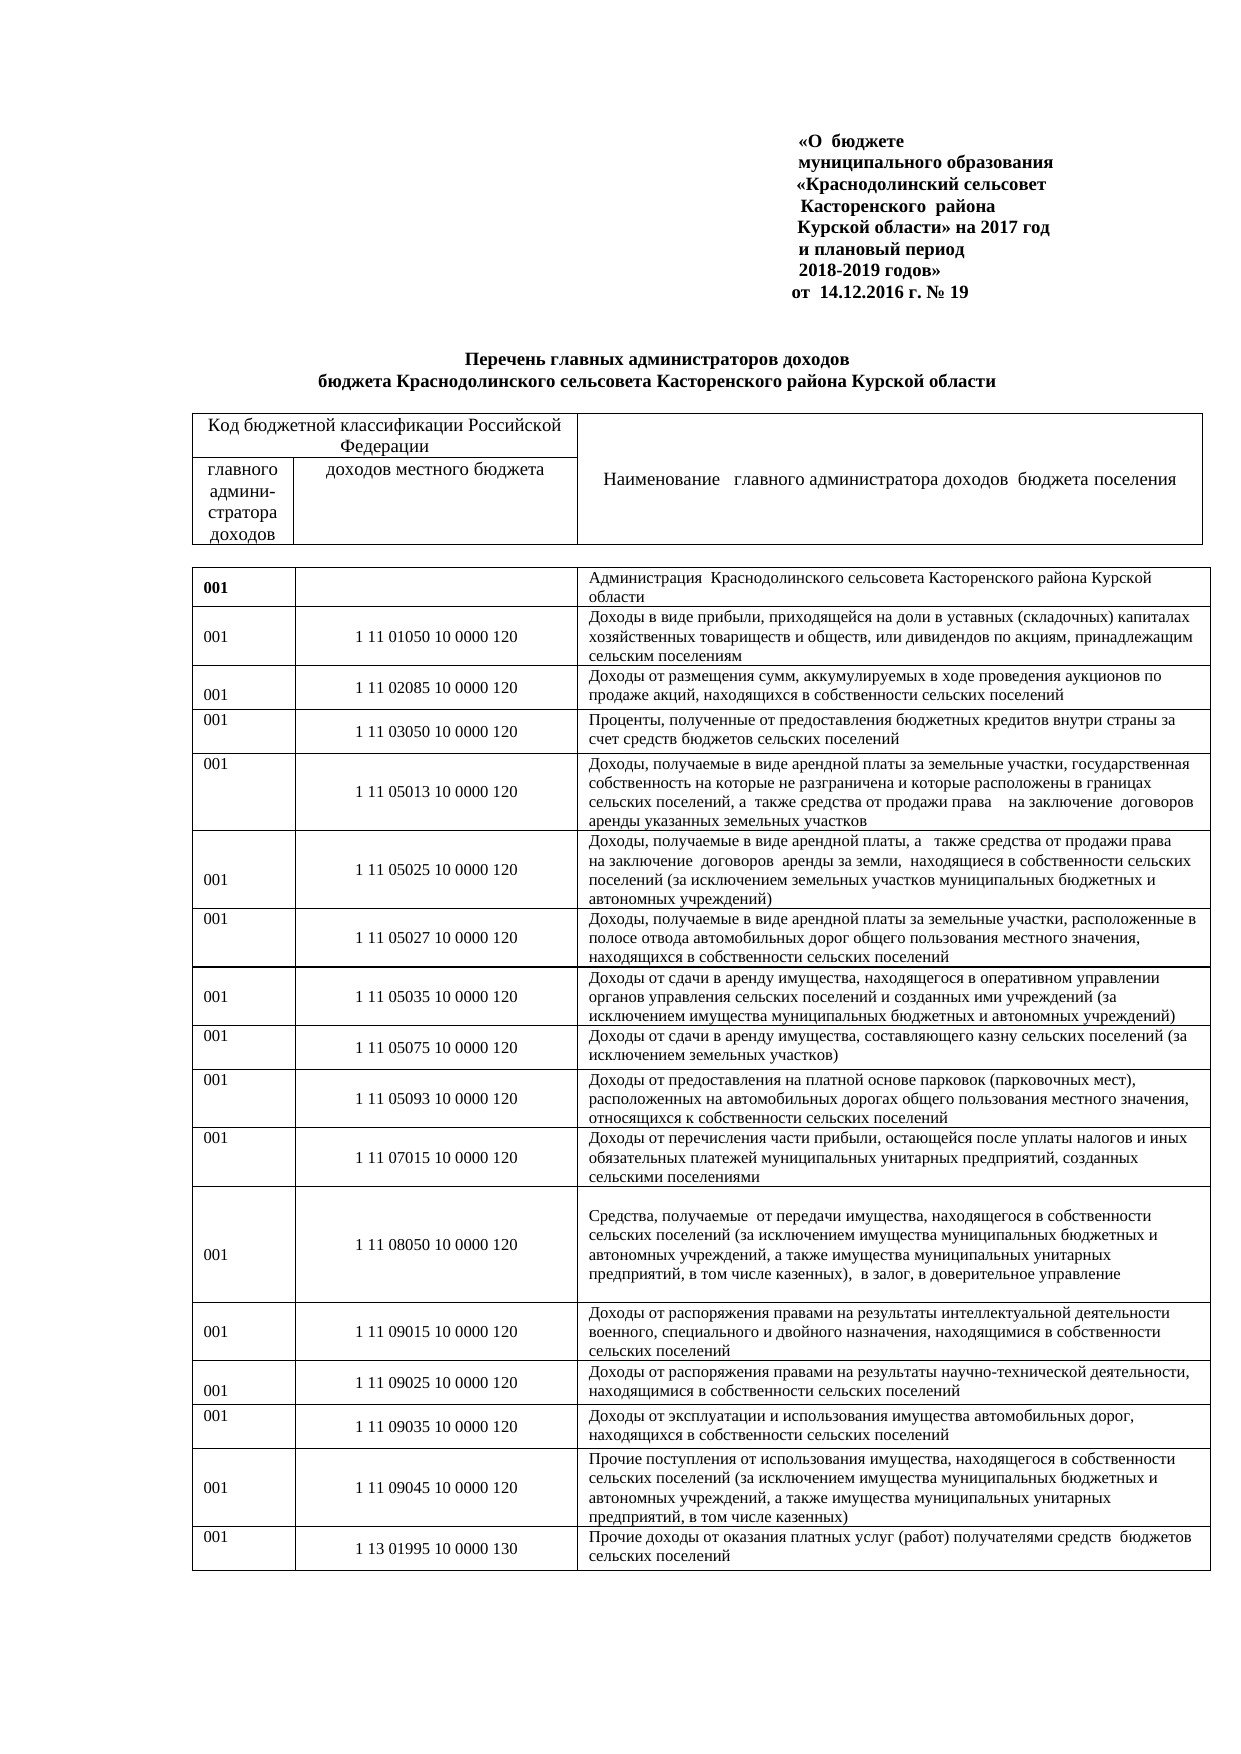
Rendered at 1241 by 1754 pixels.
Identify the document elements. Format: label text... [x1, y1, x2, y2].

table_cell 1 11 05075 10 0000 120 [296, 1026, 577, 1069]
table_cell 1 11 08050 10 0000 120 [296, 1187, 577, 1302]
table_cell Доходы в виде прибыли, приходящейся на доли в уставных (складочных) капиталах хозяйственных товариществ и обществ, или дивидендов по акциям, принадлежащим сельским поселениям [578, 607, 1210, 665]
table_cell Доходы от предоставления на платной основе парковок (парковочных мест), расположенных на автомобильных дорогах общего пользования местного значения, относящихся к собственности сельских поселений [578, 1070, 1210, 1127]
text Перечень главных администраторов доходов [177, 348, 1137, 369]
table_cell 001 [193, 909, 295, 966]
table_cell Доходы, получаемые в виде арендной платы за земельные участки, государственная собственность на которые не разграничена и которые расположены в границах сельских поселений, а также средства от продажи права на заключение договоров аренды указанных земельных участков [578, 754, 1210, 830]
text бюджета Краснодолинского сельсовета Касторенского района Курской области [177, 369, 1137, 391]
table_cell Прочие доходы от оказания платных услуг (работ) получателями средств бюджетов сельских поселений [578, 1527, 1210, 1570]
table_cell 001 [193, 1405, 295, 1448]
text Курской области» на 2017 год [177, 216, 1152, 238]
table_header [296, 568, 577, 606]
table_header 001 [193, 568, 295, 606]
text от 14.12.2016 г. № 19 [177, 281, 1152, 302]
table_cell Доходы от распоряжения правами на результаты интеллектуальной деятельности военного, специального и двойного назначения, находящимися в собственности сельских поселений [578, 1303, 1210, 1360]
table_cell 001 [193, 1303, 295, 1360]
table_cell 1 11 09025 10 0000 120 [296, 1361, 577, 1404]
text 2018-2019 годов» [177, 259, 1152, 281]
table_cell 001 [193, 607, 295, 665]
table_cell 001 [193, 1070, 295, 1127]
table_cell доходов местного бюджета [294, 458, 577, 544]
table_cell Доходы, получаемые в виде арендной платы, а также средства от продажи права на заключение договоров аренды за земли, находящиеся в собственности сельских поселений (за исключением земельных участков муниципальных бюджетных и автономных учреждений) [578, 831, 1210, 908]
table_cell Доходы от эксплуатации и использования имущества автомобильных дорог, находящихся в собственности сельских поселений [578, 1405, 1210, 1448]
text «О бюджете [177, 130, 1152, 151]
table_cell 001 [193, 1128, 295, 1186]
table_cell 001 [193, 1361, 295, 1404]
table_cell 1 11 09035 10 0000 120 [296, 1405, 577, 1448]
table_cell 1 11 09015 10 0000 120 [296, 1303, 577, 1360]
table_cell Прочие поступления от использования имущества, находящегося в собственности сельских поселений (за исключением имущества муниципальных бюджетных и автономных учреждений, а также имущества муниципальных унитарных предприятий, в том числе казенных) [578, 1449, 1210, 1526]
text Касторенского района [177, 194, 1152, 216]
text муниципального образования [177, 151, 1152, 173]
table_cell 1 11 07015 10 0000 120 [296, 1128, 577, 1186]
table_cell 001 [193, 1026, 295, 1069]
table_cell Доходы от перечисления части прибыли, остающейся после уплаты налогов и иных обязательных платежей муниципальных унитарных предприятий, созданных сельскими поселениями [578, 1128, 1210, 1186]
table_cell 1 11 05093 10 0000 120 [296, 1070, 577, 1127]
table_cell 1 11 05027 10 0000 120 [296, 909, 577, 966]
table_cell 1 11 09045 10 0000 120 [296, 1449, 577, 1526]
table_cell 1 11 03050 10 0000 120 [296, 710, 577, 752]
table_cell 001 [193, 968, 295, 1025]
table_cell 001 [193, 1449, 295, 1526]
table_cell 1 11 05013 10 0000 120 [296, 754, 577, 830]
text «Краснодолинский сельсовет [177, 173, 1152, 194]
table_cell Доходы от сдачи в аренду имущества, составляющего казну сельских поселений (за исключением земельных участков) [578, 1026, 1210, 1069]
table_cell 1 11 01050 10 0000 120 [296, 607, 577, 665]
table_cell Средства, получаемые от передачи имущества, находящегося в собственности сельских поселений (за исключением имущества муниципальных бюджетных и автономных учреждений, а также имущества муниципальных унитарных предприятий, в том числе казенных), в залог, в доверительное управление [578, 1187, 1210, 1302]
table_header Наименование главного администратора доходов бюджета поселения [578, 414, 1202, 544]
table_cell Доходы, получаемые в виде арендной платы за земельные участки, расположенные в полосе отвода автомобильных дорог общего пользования местного значения, находящихся в собственности сельских поселений [578, 909, 1210, 966]
table_cell 001 [193, 831, 295, 908]
table_header Код бюджетной классификации Российской Федерации [193, 414, 577, 457]
table_cell главного админи-стратора доходов [193, 458, 293, 544]
table_cell 1 11 05025 10 0000 120 [296, 831, 577, 908]
table_cell 001 [193, 1527, 295, 1570]
table_cell 001 [193, 710, 295, 752]
table_cell 1 13 01995 10 0000 130 [296, 1527, 577, 1570]
table_cell Доходы от распоряжения правами на результаты научно-технической деятельности, находящимися в собственности сельских поселений [578, 1361, 1210, 1404]
table_cell 001 [193, 1187, 295, 1302]
table_cell Проценты, полученные от предоставления бюджетных кредитов внутри страны за счет средств бюджетов сельских поселений [578, 710, 1210, 752]
table_cell 001 [193, 754, 295, 830]
text и плановый период [177, 238, 1152, 259]
table_header Администрация Краснодолинского сельсовета Касторенского района Курской области [578, 568, 1210, 606]
table_cell 1 11 05035 10 0000 120 [296, 968, 577, 1025]
table_cell 1 11 02085 10 0000 120 [296, 666, 577, 708]
table_cell 001 [193, 666, 295, 708]
table_cell Доходы от размещения сумм, аккумулируемых в ходе проведения аукционов по продаже акций, находящихся в собственности сельских поселений [578, 666, 1210, 708]
table_cell Доходы от сдачи в аренду имущества, находящегося в оперативном управлении органов управления сельских поселений и созданных ими учреждений (за исключением имущества муниципальных бюджетных и автономных учреждений) [578, 968, 1210, 1025]
